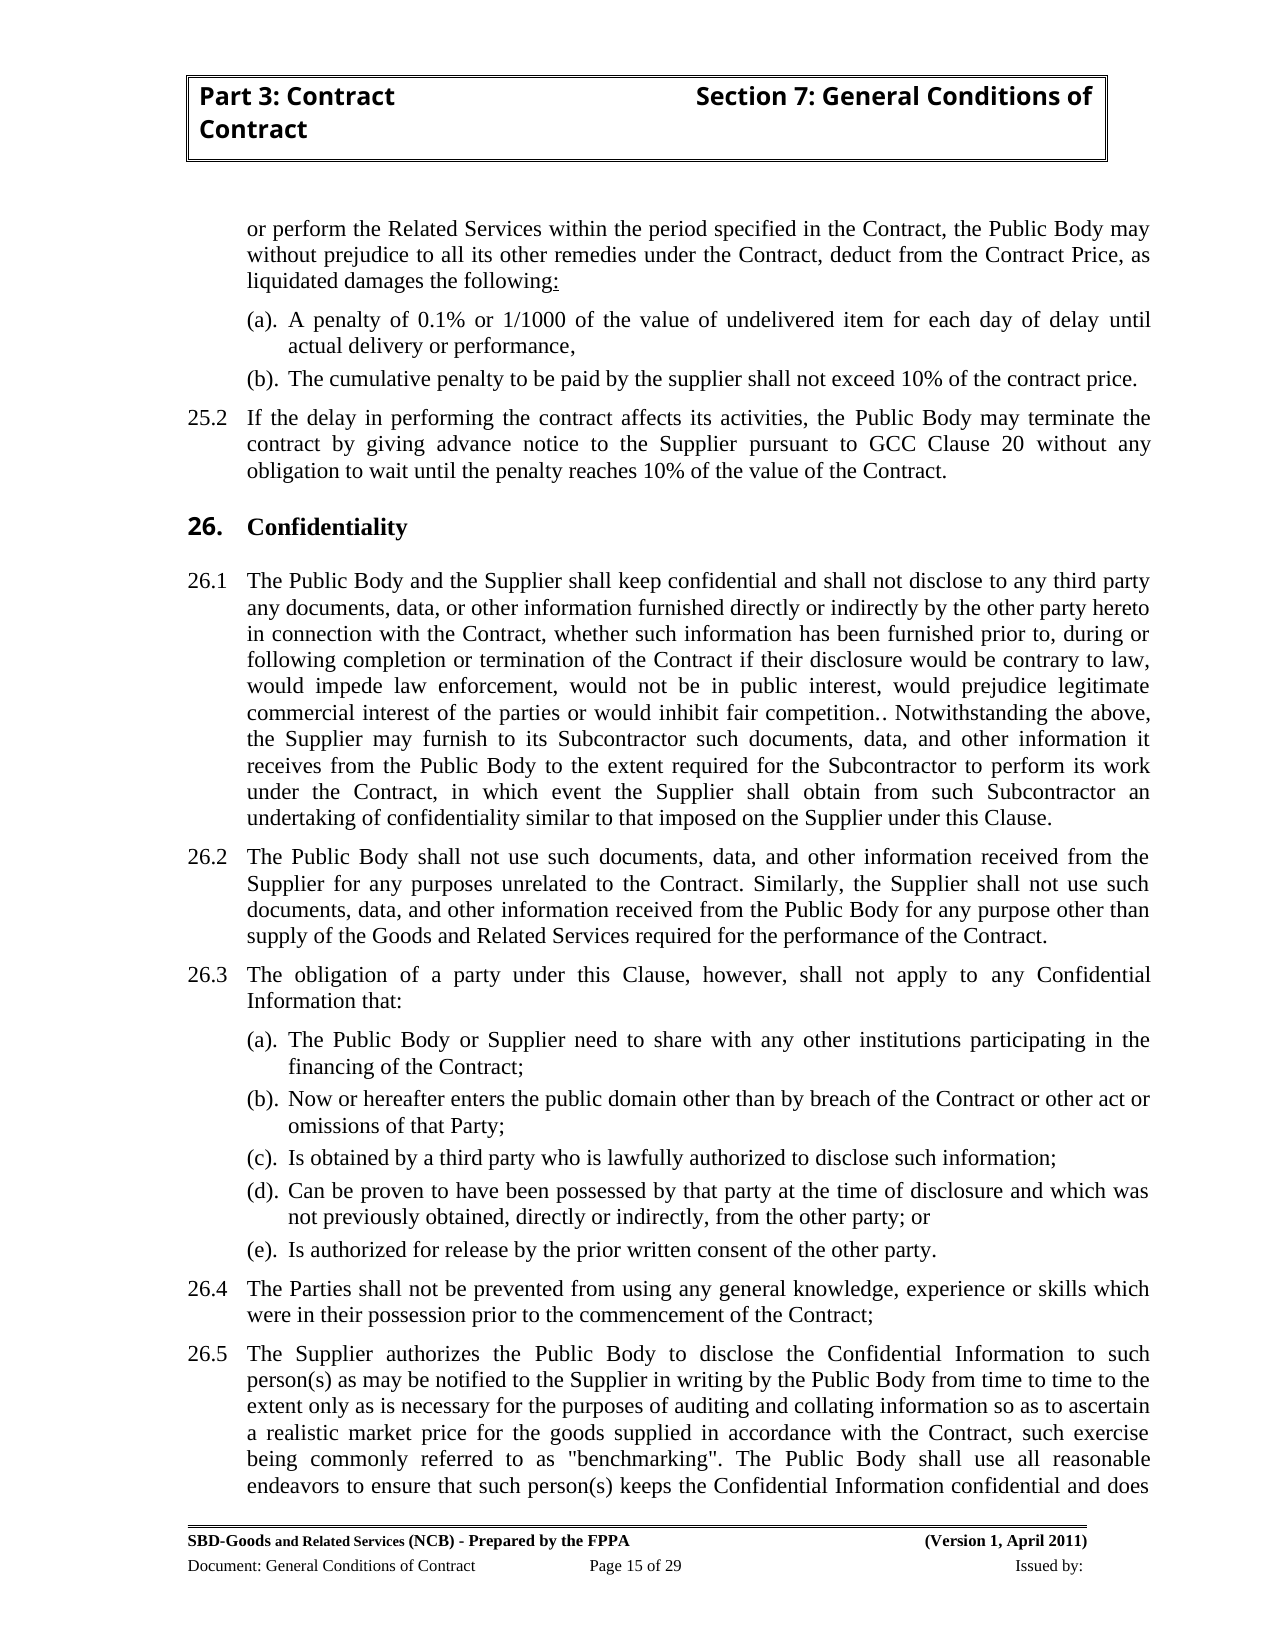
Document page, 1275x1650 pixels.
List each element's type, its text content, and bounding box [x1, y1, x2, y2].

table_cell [176, 555, 1162, 1498]
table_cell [176, 202, 1162, 496]
table_cell Confidentiality [176, 496, 1162, 555]
